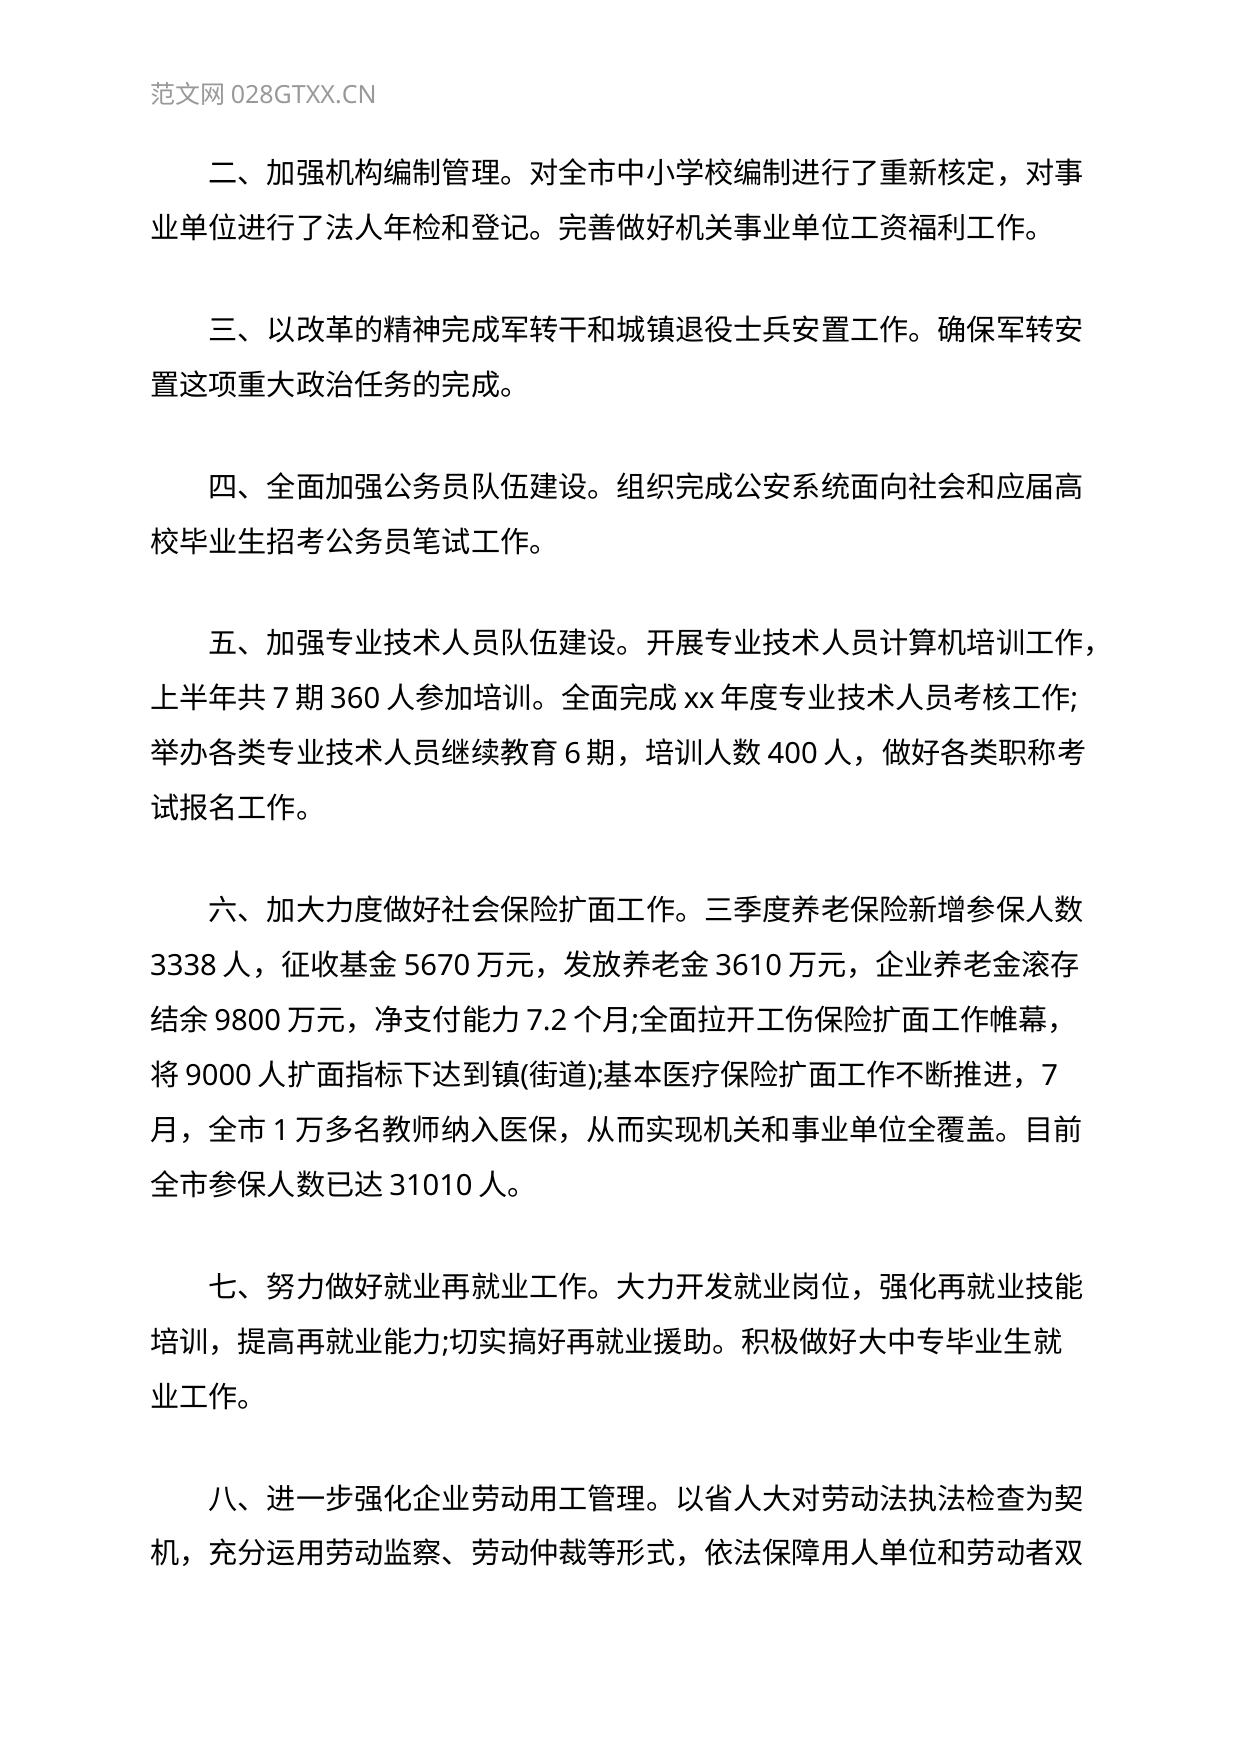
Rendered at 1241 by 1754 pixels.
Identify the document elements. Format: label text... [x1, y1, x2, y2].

text 五、加强专业技术人员队伍建设。开展专业技术人员计算机培训工作，上半年共7期360人参加培训。全面完成xx年度专业技术人员考核工作;举办各类专业技术人员继续教育6期，培训人数400人，做好各类职称考试报名工作。 [150, 620, 1090, 827]
text 二、加强机构编制管理。对全市中小学校编制进行了重新核定，对事业单位进行了法人年检和登记。完善做好机关事业单位工资福利工作。 [150, 150, 1090, 247]
text 七、努力做好就业再就业工作。大力开发就业岗位，强化再就业技能培训，提高再就业能力;切实搞好再就业援助。积极做好大中专毕业生就业工作。 [150, 1263, 1090, 1416]
text 六、加大力度做好社会保险扩面工作。三季度养老保险新增参保人数3338人，征收基金5670万元，发放养老金3610万元，企业养老金滚存结余9800万元，净支付能力7.2个月;全面拉开工伤保险扩面工作帷幕，将9000人扩面指标下达到镇(街道);基本医疗保险扩面工作不断推进，7月，全市1万多名教师纳入医保，从而实现机关和事业单位全覆盖。目前全市参保人数已达31010人。 [150, 887, 1090, 1204]
text 三、以改革的精神完成军转干和城镇退役士兵安置工作。确保军转安置这项重大政治任务的完成。 [150, 307, 1090, 404]
text 四、全面加强公务员队伍建设。组织完成公安系统面向社会和应届高校毕业生招考公务员笔试工作。 [150, 463, 1090, 561]
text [150, 1475, 1090, 1572]
